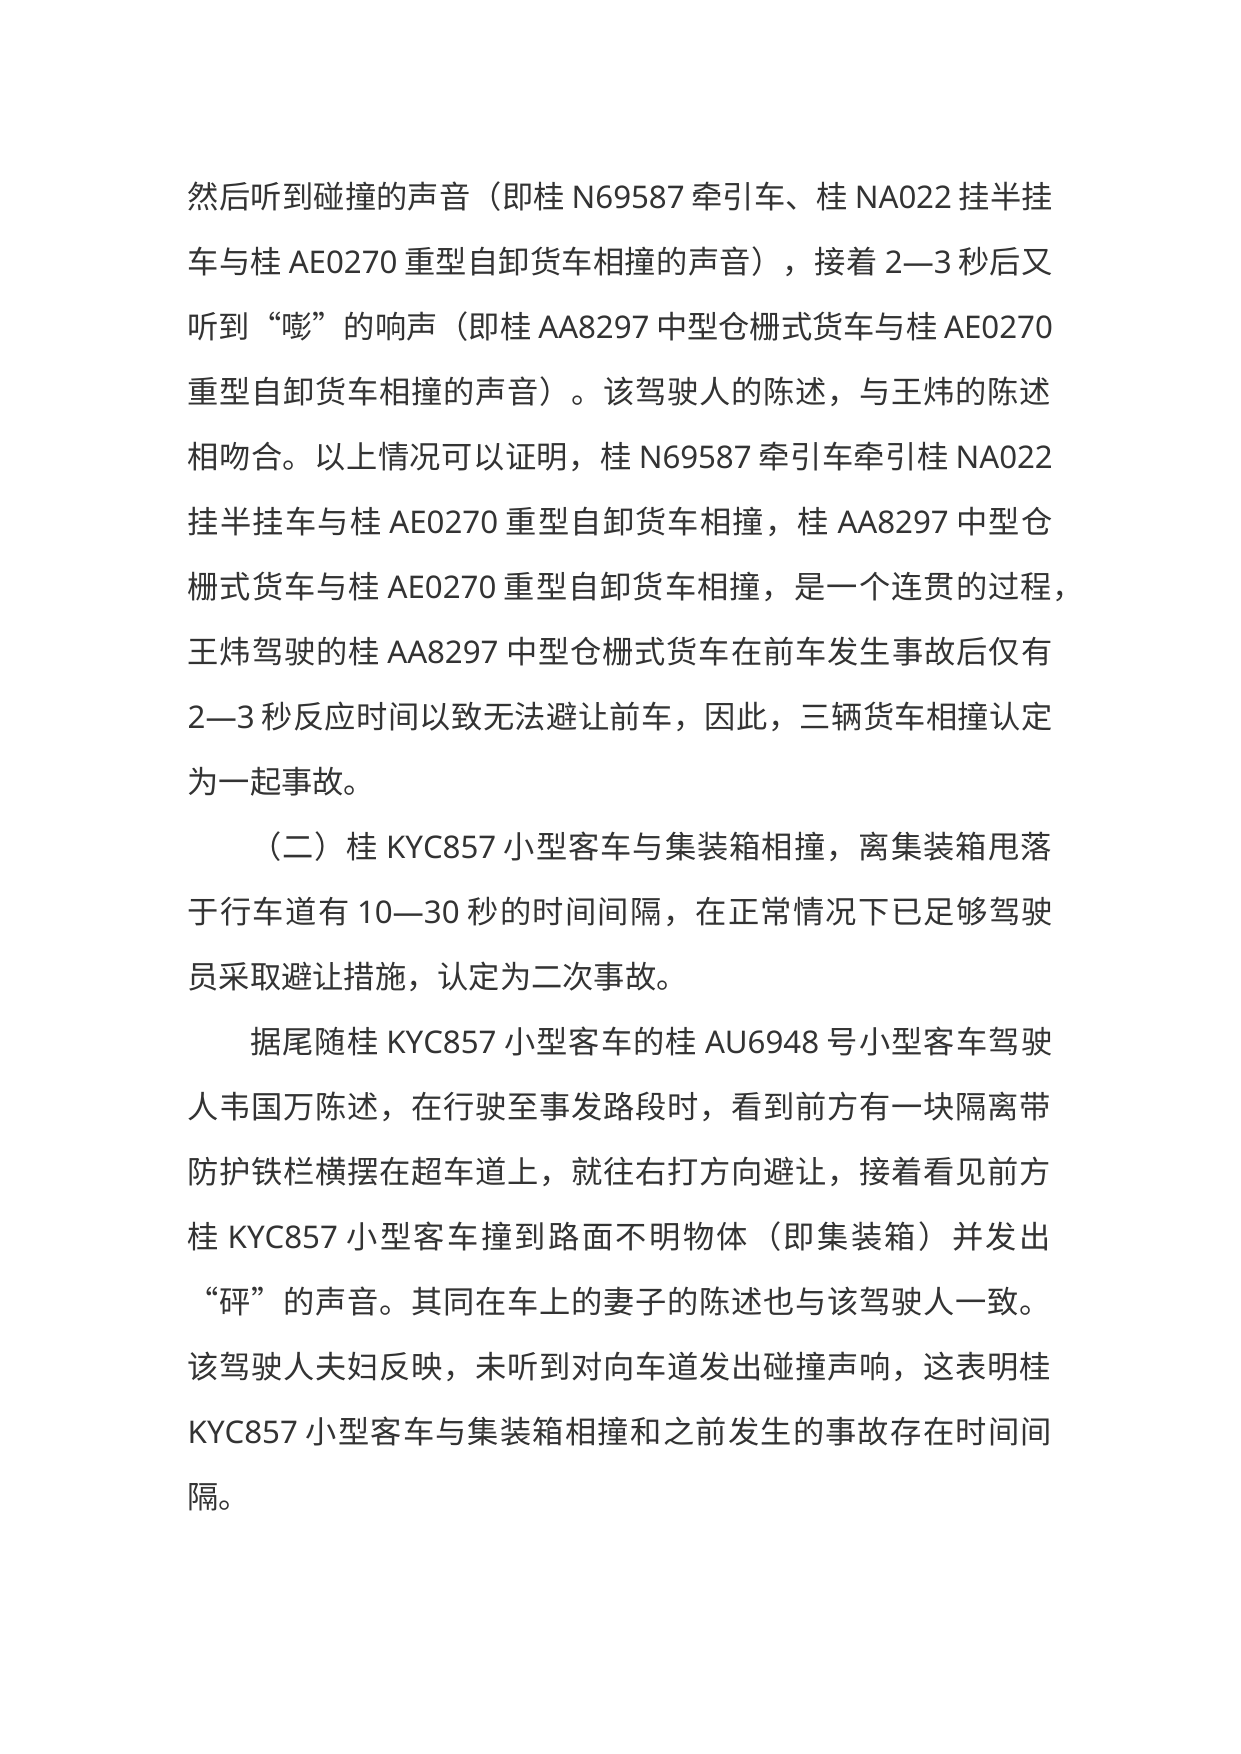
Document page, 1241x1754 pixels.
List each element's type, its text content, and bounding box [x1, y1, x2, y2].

text （二）桂KYC857小型客车与集装箱相撞，离集装箱甩落于行车道有10—30秒的时间间隔，在正常情况下已足够驾驶员采取避让措施，认定为二次事故。 [187, 812, 1053, 1007]
text 据尾随桂KYC857小型客车的桂AU6948号小型客车驾驶人韦国万陈述，在行驶至事发路段时，看到前方有一块隔离带防护铁栏横摆在超车道上，就往右打方向避让，接着看见前方桂KYC857小型客车撞到路面不明物体（即集装箱）并发出“砰”的声音。其同在车上的妻子的陈述也与该驾驶人一致。该驾驶人夫妇反映，未听到对向车道发出碰撞声响，这表明桂KYC857小型客车与集装箱相撞和之前发生的事故存在时间间隔。 [187, 1007, 1053, 1527]
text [187, 162, 1053, 812]
